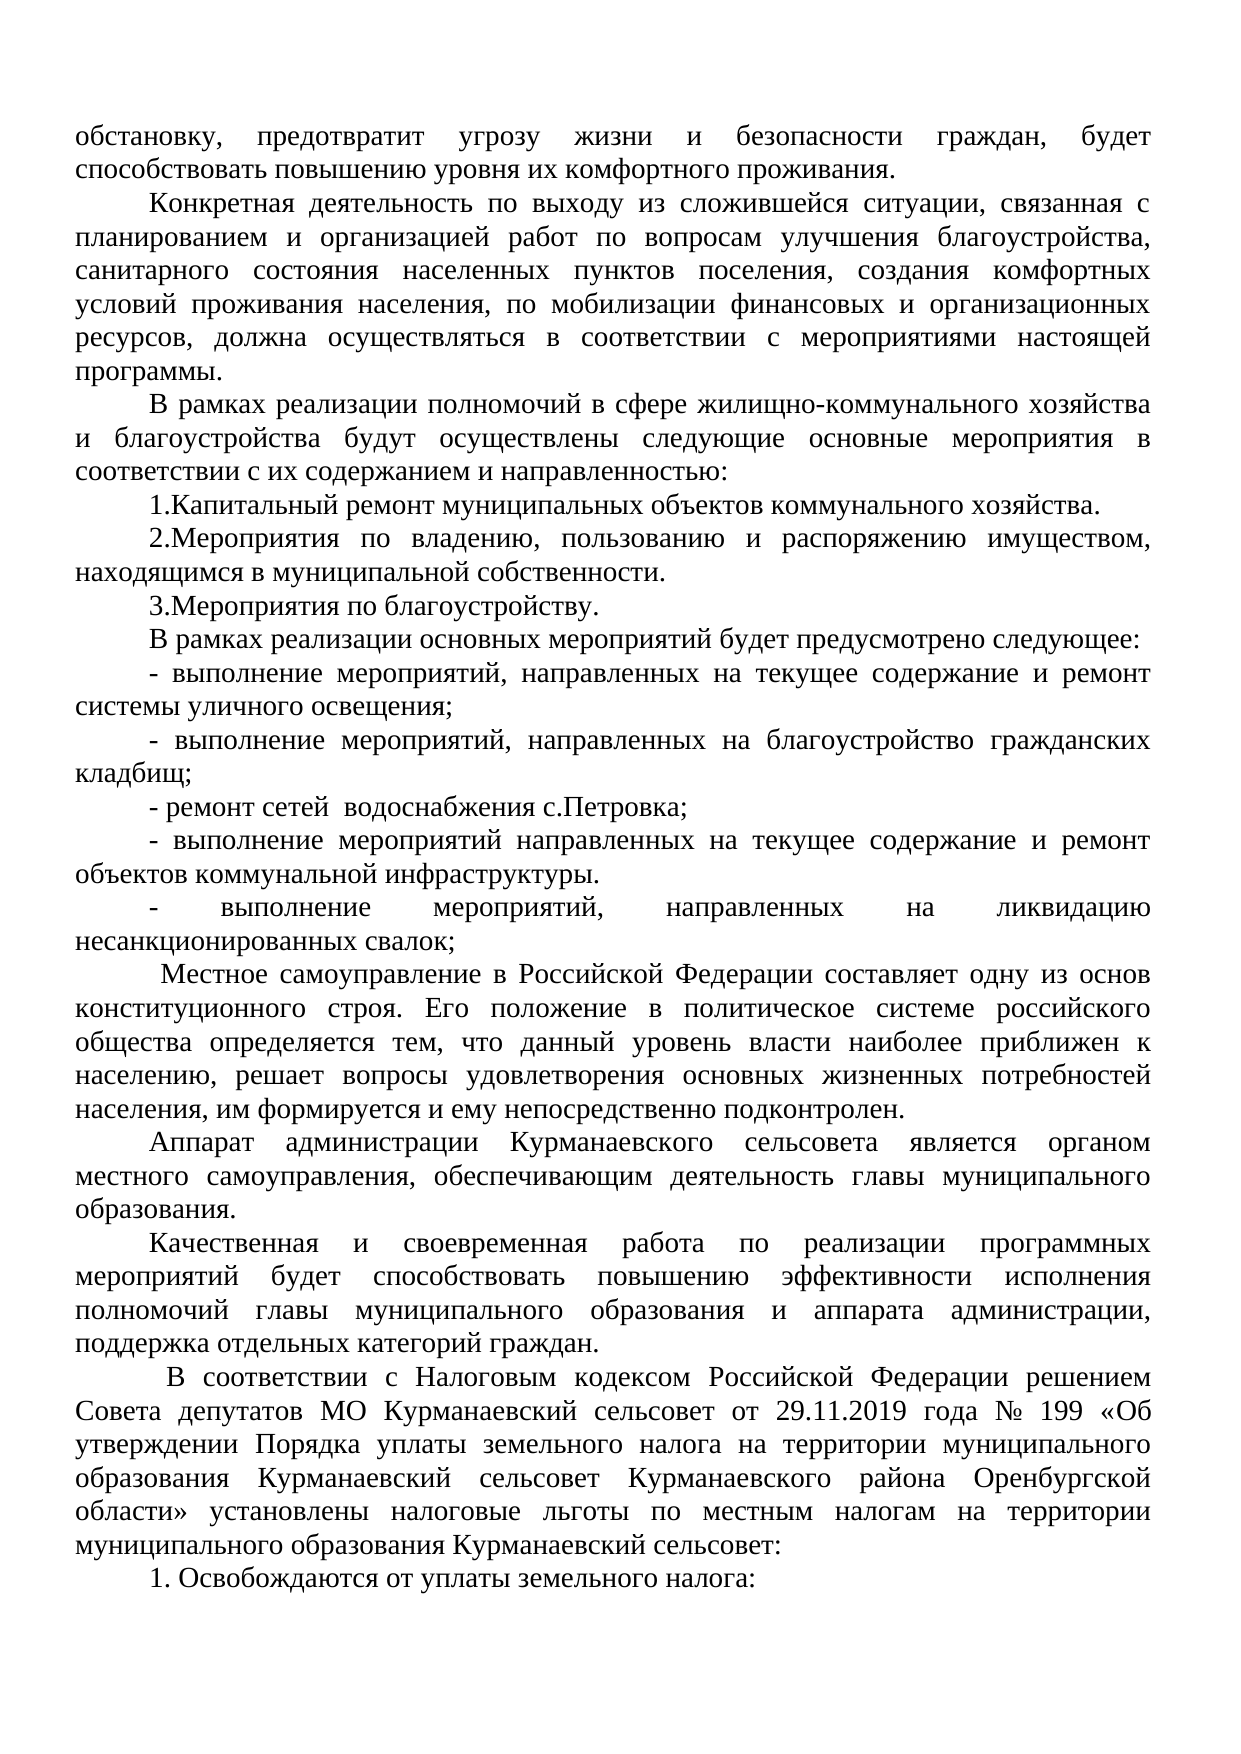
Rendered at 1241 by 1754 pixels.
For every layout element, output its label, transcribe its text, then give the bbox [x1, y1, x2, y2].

text 1.Капитальный ремонт муниципальных объектов коммунального хозяйства. [75, 487, 1152, 521]
text Аппарат администрации Курманаевского сельсовета является органом местного самоуправления, обеспечивающим деятельность главы муниципального образования. [75, 1124, 1152, 1225]
text Качественная и своевременная работа по реализации программных мероприятий будет способствовать повышению эффективности исполнения полномочий главы муниципального образования и аппарата администрации, поддержка отдельных категорий граждан. [75, 1225, 1152, 1359]
text 3.Мероприятия по благоустройству. [75, 588, 1152, 621]
text 2.Мероприятия по владению, пользованию и распоряжению имуществом, находящимся в муниципальной собственности. [75, 521, 1152, 588]
text - выполнение мероприятий направленных на текущее содержание и ремонт объектов коммунальной инфраструктуры. [75, 822, 1152, 889]
text В соответствии с Налоговым кодексом Российской Федерации решением Совета депутатов МО Курманаевский сельсовет от 29.11.2019 года № 199 «Об утверждении Порядка уплаты земельного налога на территории муниципального образования Курманаевский сельсовет Курманаевского района Оренбургской области» установлены налоговые льготы по местным налогам на территории муниципального образования Курманаевский сельсовет: [75, 1359, 1152, 1560]
text В рамках реализации полномочий в сфере жилищно-коммунального хозяйства и благоустройства будут осуществлены следующие основные мероприятия в соответствии с их содержанием и направленностью: [75, 386, 1152, 487]
text Конкретная деятельность по выходу из сложившейся ситуации, связанная с планированием и организацией работ по вопросам улучшения благоустройства, санитарного состояния населенных пунктов поселения, создания комфортных условий проживания населения, по мобилизации финансовых и организационных ресурсов, должна осуществляться в соответствии с мероприятиями настоящей программы. [75, 185, 1152, 386]
text Местное самоуправление в Российской Федерации составляет одну из основ конституционного строя. Его положение в политическое системе российского общества определяется тем, что данный уровень власти наиболее приближен к населению, решает вопросы удовлетворения основных жизненных потребностей населения, им формируется и ему непосредственно подконтролен. [75, 957, 1152, 1124]
text - ремонт сетей водоснабжения с.Петровка; [75, 789, 1152, 822]
text - выполнение мероприятий, направленных на текущее содержание и ремонт системы уличного освещения; [75, 655, 1152, 722]
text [75, 118, 1152, 185]
text В рамках реализации основных мероприятий будет предусмотрено следующее: [75, 621, 1152, 655]
text - выполнение мероприятий, направленных на ликвидацию несанкционированных свалок; [75, 889, 1152, 957]
text 1. Освобождаются от уплаты земельного налога: [75, 1560, 1152, 1594]
text - выполнение мероприятий, направленных на благоустройство гражданских кладбищ; [75, 722, 1152, 789]
